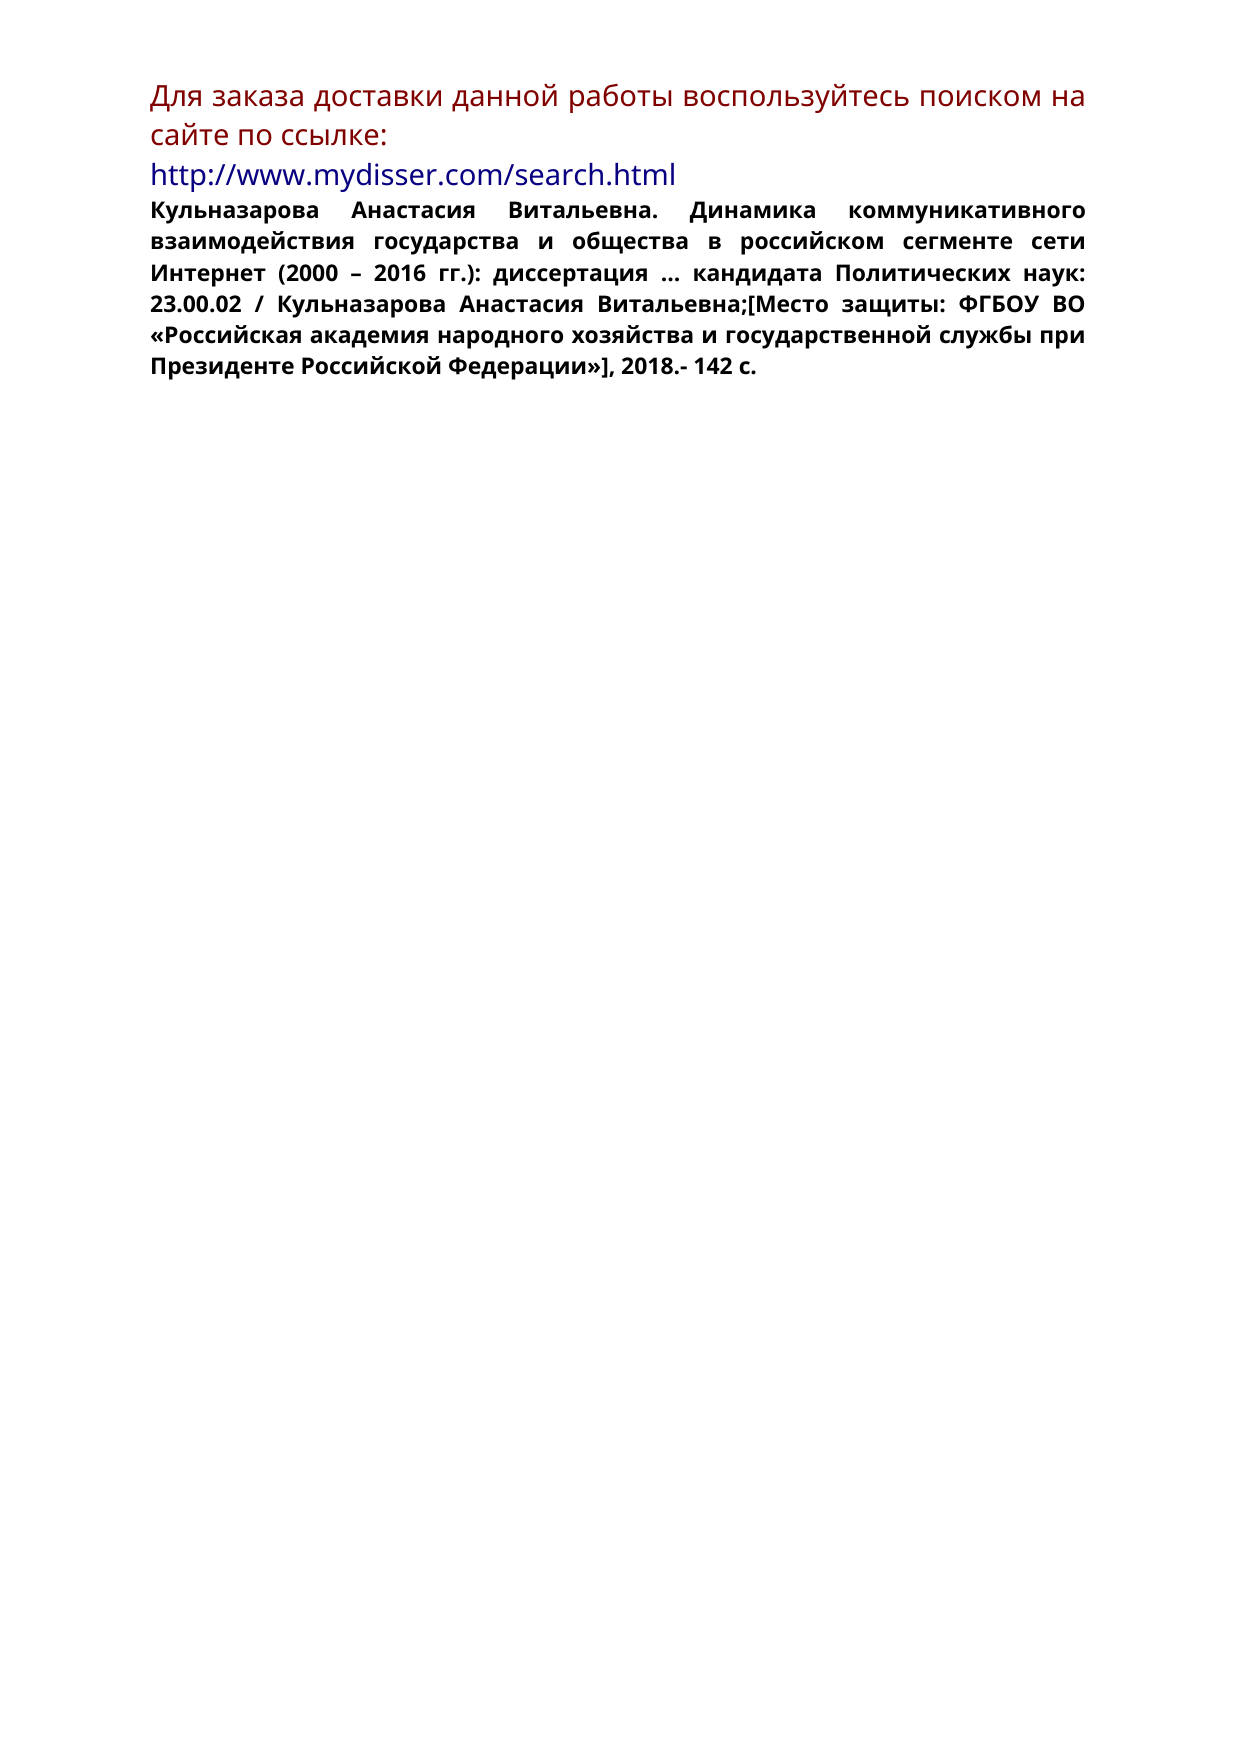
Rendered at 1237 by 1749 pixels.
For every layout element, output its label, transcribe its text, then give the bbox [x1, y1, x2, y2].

text Кульназарова Анастасия Витальевна. Динамика коммуникативного взаимодействия государства и общества в российском сегменте сети Интернет (2000 – 2016 гг.): диссертация ... кандидата Политических наук: 23.00.02 / Кульназарова Анастасия Витальевна;[Место защиты: ФГБОУ ВО «Российская академия народного хозяйства и государственной службы при Президенте Российской Федерации»], 2018.- 142 с. [150, 194, 1086, 382]
